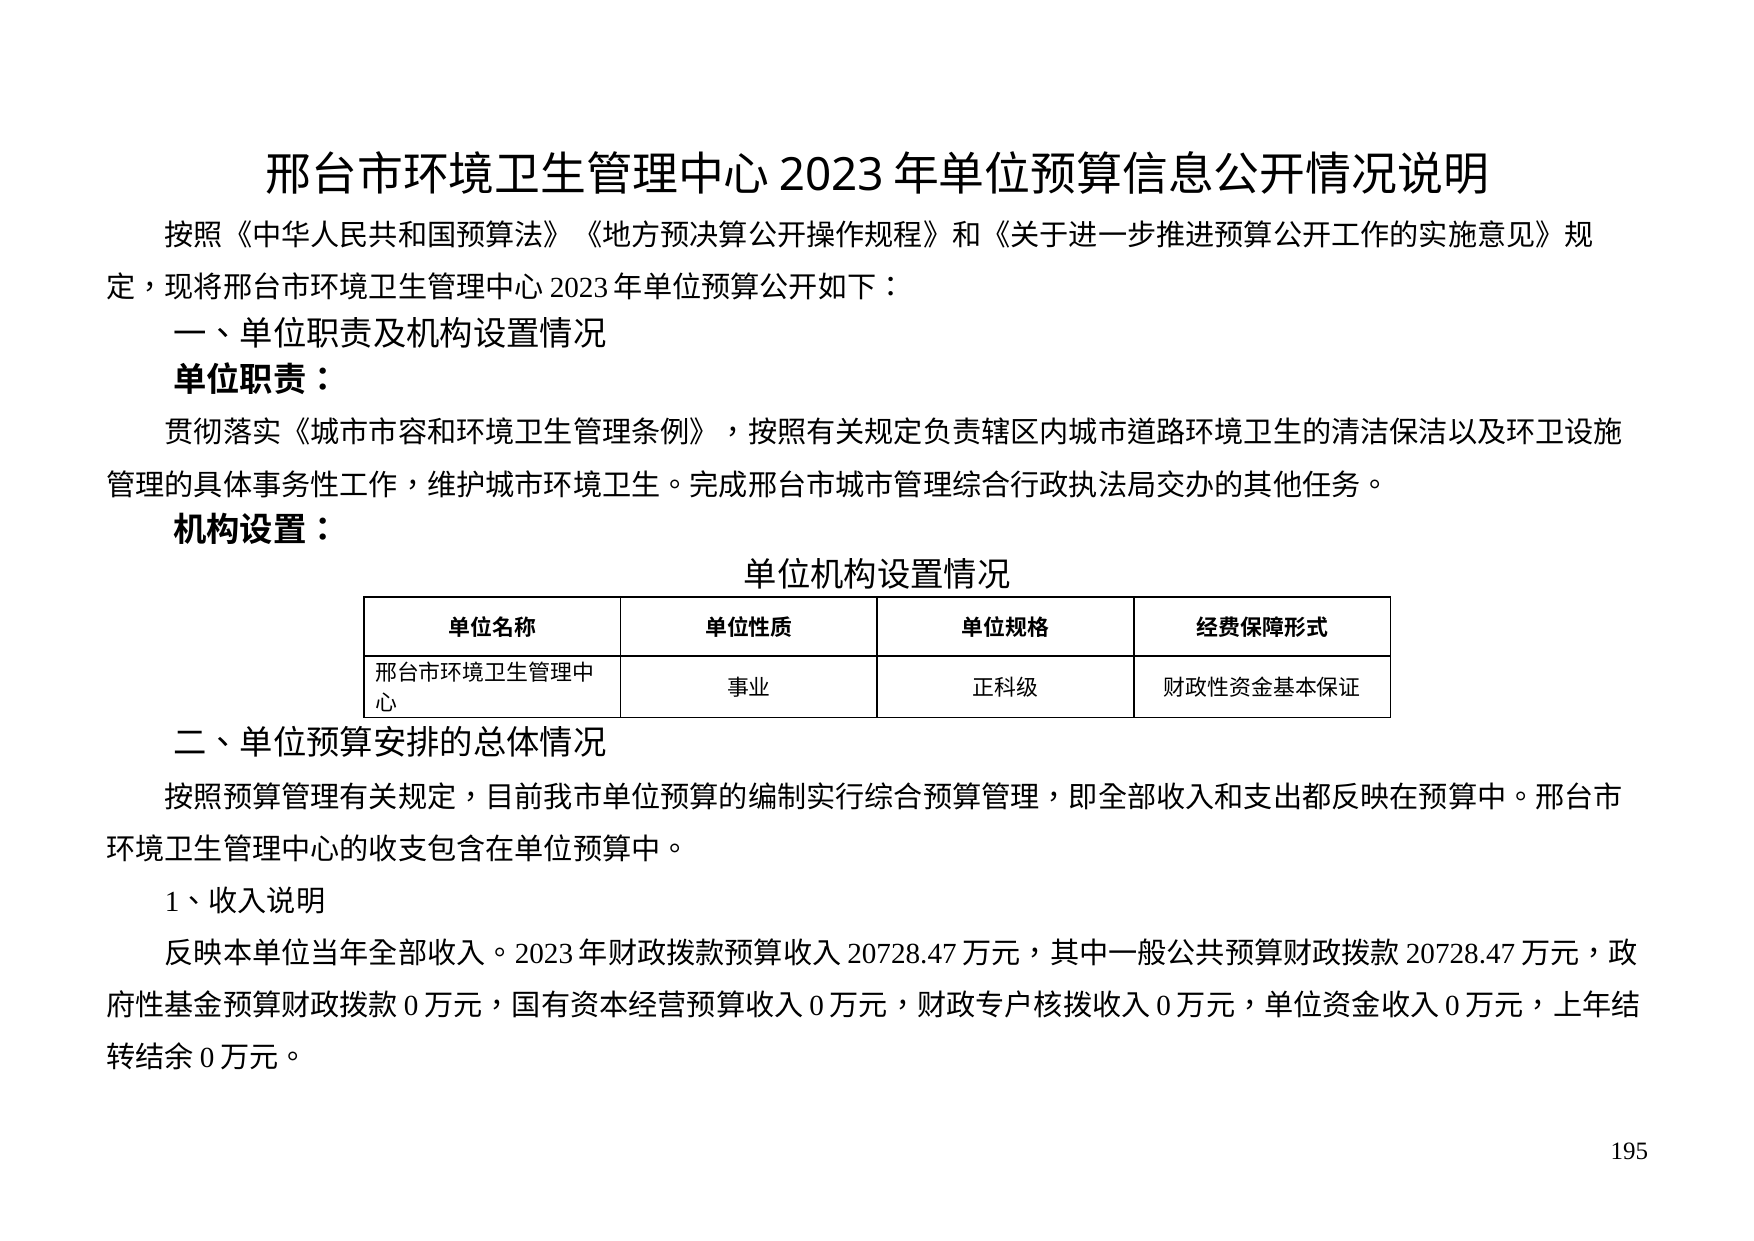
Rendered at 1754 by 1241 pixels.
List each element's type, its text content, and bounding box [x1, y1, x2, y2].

text 单位机构设置情况 [106, 551, 1648, 596]
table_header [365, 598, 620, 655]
text 一、单位职责及机构设置情况 [106, 309, 1648, 355]
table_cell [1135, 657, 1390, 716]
text 反映本单位当年全部收入。2023年财政拨款预算收入20728.47万元，其中一般公共预算财政拨款20728.47万元，政府性基金预算财政拨款0万元，国有资本经营预算收入0万元，财政专户核拨收入0万元，单位资金收入0万元，上年结转结余0万元。 [106, 922, 1648, 1078]
text 二、单位预算安排的总体情况 [106, 719, 1648, 764]
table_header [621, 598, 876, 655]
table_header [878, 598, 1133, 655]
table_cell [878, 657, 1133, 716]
text 1、收入说明 [106, 870, 1648, 922]
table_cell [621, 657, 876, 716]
text 邢台市环境卫生管理中心2023年单位预算信息公开情况说明 [106, 142, 1648, 204]
text 单位职责： [106, 356, 1648, 401]
text 机构设置： [106, 505, 1648, 551]
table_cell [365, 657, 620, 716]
text 贯彻落实《城市市容和环境卫生管理条例》，按照有关规定负责辖区内城市道路环境卫生的清洁保洁以及环卫设施管理的具体事务性工作，维护城市环境卫生。完成邢台市城市管理综合行政执法局交办的其他任务。 [106, 401, 1648, 505]
text 按照《中华人民共和国预算法》《地方预决算公开操作规程》和《关于进一步推进预算公开工作的实施意见》规定，现将邢台市环境卫生管理中心2023年单位预算公开如下： [106, 204, 1648, 308]
text 按照预算管理有关规定，目前我市单位预算的编制实行综合预算管理，即全部收入和支出都反映在预算中。邢台市环境卫生管理中心的收支包含在单位预算中。 [106, 766, 1648, 870]
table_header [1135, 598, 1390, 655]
